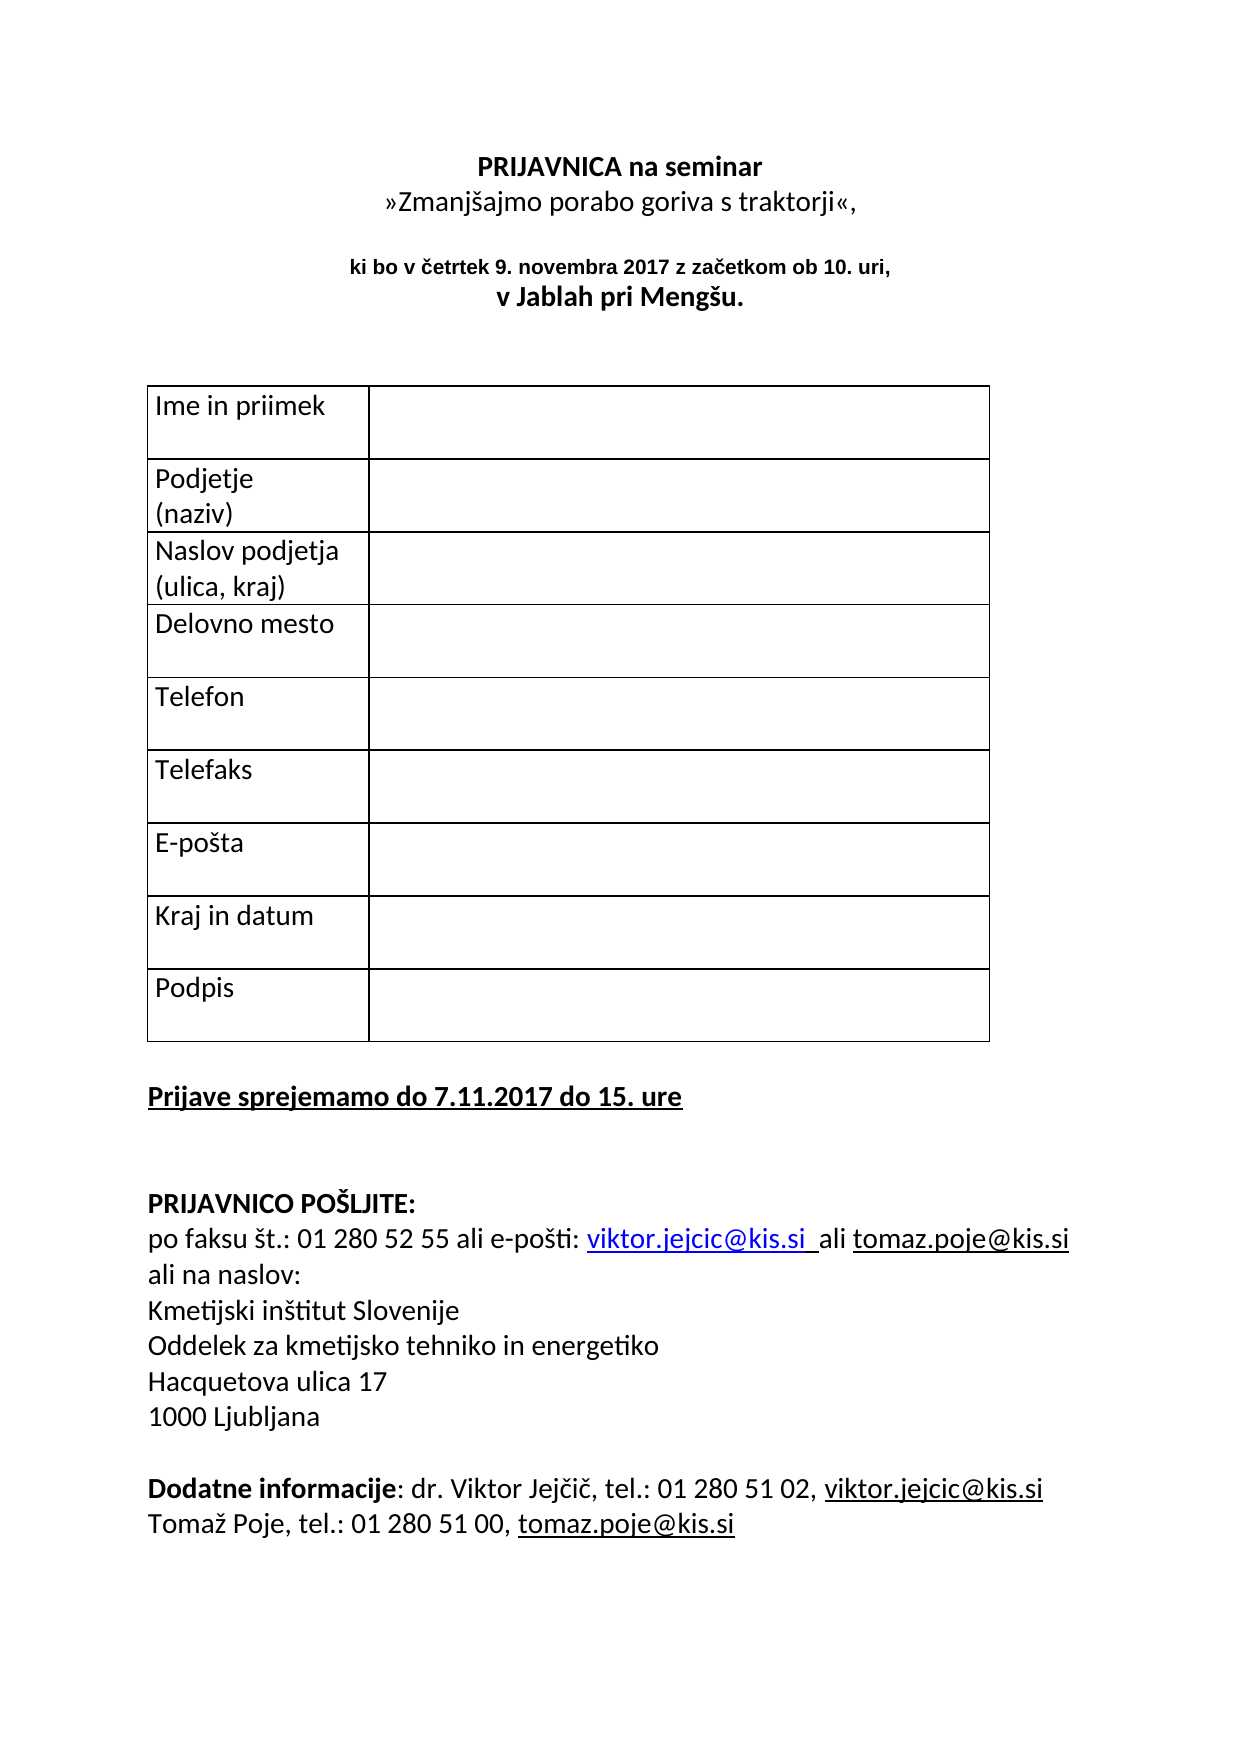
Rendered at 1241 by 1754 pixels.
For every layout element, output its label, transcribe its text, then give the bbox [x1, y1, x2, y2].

table_header Ime in priimek [148, 387, 368, 458]
table_cell Naslov podjetja (ulica, kraj) [148, 533, 368, 604]
text »Zmanjšajmo porabo goriva s traktorji«, [148, 183, 1093, 219]
table_cell Podpis [148, 970, 368, 1041]
text Hacquetova ulica 17 [148, 1363, 1093, 1398]
table_cell Kraj in datum [148, 897, 368, 968]
table_cell [370, 605, 989, 677]
text PRIJAVNICO POŠLJITE: [148, 1185, 1093, 1220]
text po faksu št.: 01 280 52 55 ali e-pošti: viktor.jejcic@kis.si ali tomaz.poje@kis.si [148, 1220, 1093, 1256]
text v Jablah pri Mengšu. [148, 278, 1093, 314]
table_cell [370, 970, 989, 1041]
table_cell Telefaks [148, 751, 368, 822]
table_header [370, 387, 989, 458]
table_cell [370, 824, 989, 895]
table_cell [370, 533, 989, 604]
table_cell Delovno mesto [148, 605, 368, 677]
table_cell [370, 460, 989, 531]
table_cell Telefon [148, 678, 368, 749]
text 1000 Ljubljana [148, 1398, 1093, 1434]
text Kmetijski inštitut Slovenije [148, 1292, 1093, 1327]
text Dodatne informacije: dr. Viktor Jejčič, tel.: 01 280 51 02, viktor.jejcic@kis.si Tomaž Poje, tel.: 01 280 51 00, tomaz.poje@kis.si [148, 1470, 1093, 1541]
text Oddelek za kmetijsko tehniko in energetiko [148, 1327, 1093, 1363]
table_cell Podjetje (naziv) [148, 460, 368, 531]
text Prijave sprejemamo do 7.11.2017 do 15. ure [148, 1078, 1093, 1113]
text ali na naslov: [148, 1256, 1093, 1292]
text PRIJAVNICA na seminar [148, 148, 1093, 183]
table_cell [370, 897, 989, 968]
table_cell [370, 751, 989, 822]
table_cell E-pošta [148, 824, 368, 895]
table_cell [370, 678, 989, 749]
text ki bo v četrtek 9. novembra 2017 z začetkom ob 10. uri, [148, 254, 1093, 278]
